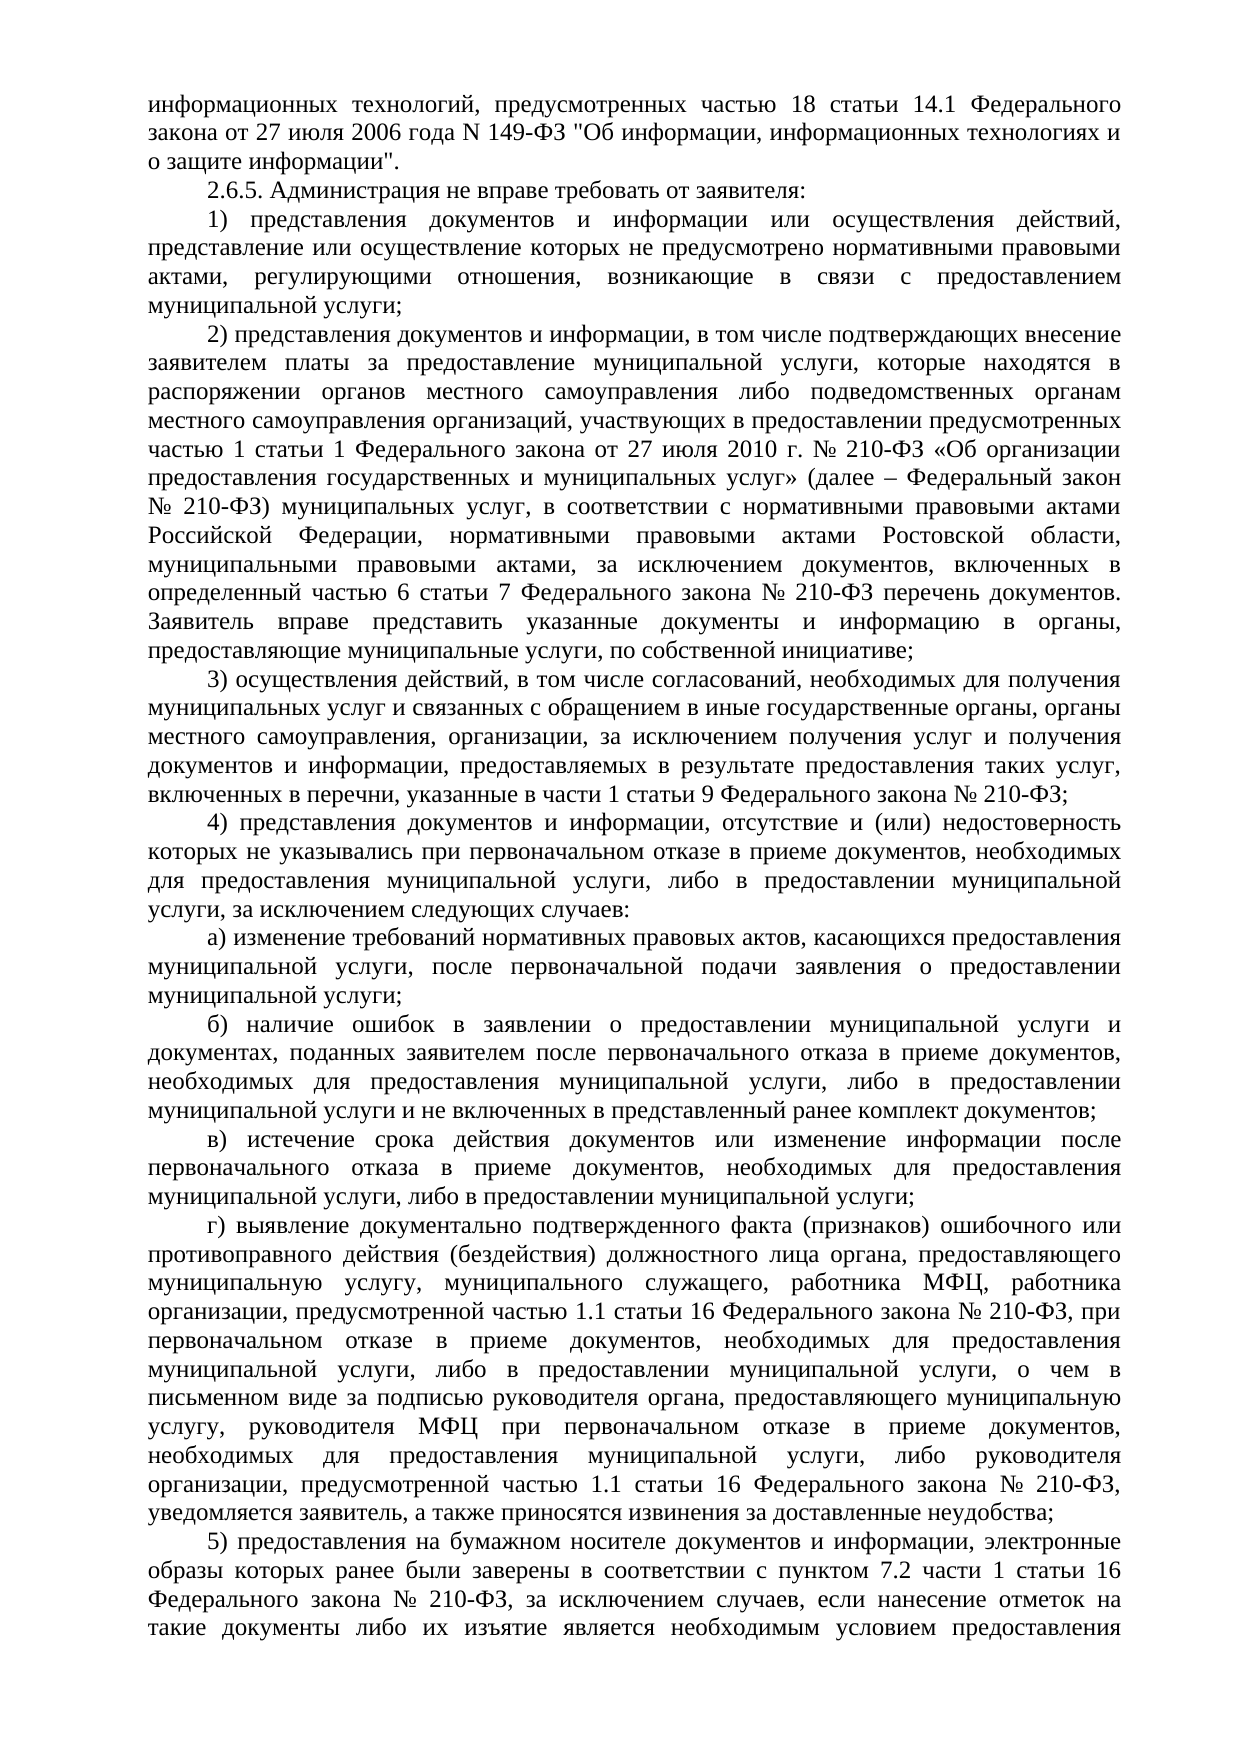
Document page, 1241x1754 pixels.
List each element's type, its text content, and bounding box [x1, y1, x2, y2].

text а) изменение требований нормативных правовых актов, касающихся предоставления муниципальной услуги, после первоначальной подачи заявления о предоставлении муниципальной услуги; [148, 922, 1122, 1009]
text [148, 1526, 1122, 1641]
text б) наличие ошибок в заявлении о предоставлении муниципальной услуги и документах, поданных заявителем после первоначального отказа в приеме документов, необходимых для предоставления муниципальной услуги, либо в предоставлении муниципальной услуги и не включенных в представленный ранее комплект документов; [148, 1009, 1122, 1124]
text г) выявление документально подтвержденного факта (признаков) ошибочного или противоправного действия (бездействия) должностного лица органа, предоставляющего муниципальную услугу, муниципального служащего, работника МФЦ, работника организации, предусмотренной частью 1.1 статьи 16 Федерального закона № 210-ФЗ, при первоначальном отказе в приеме документов, необходимых для предоставления муниципальной услуги, либо в предоставлении муниципальной услуги, о чем в письменном виде за подписью руководителя органа, предоставляющего муниципальную услугу, руководителя МФЦ при первоначальном отказе в приеме документов, необходимых для предоставления муниципальной услуги, либо руководителя организации, предусмотренной частью 1.1 статьи 16 Федерального закона № 210-ФЗ, уведомляется заявитель, а также приносятся извинения за доставленные неудобства; [148, 1210, 1122, 1526]
text 3) осуществления действий, в том числе согласований, необходимых для получения муниципальных услуг и связанных с обращением в иные государственные органы, органы местного самоуправления, организации, за исключением получения услуг и получения документов и информации, предоставляемых в результате предоставления таких услуг, включенных в перечни, указанные в части 1 статьи 9 Федерального закона № 210-ФЗ; [148, 664, 1122, 807]
text 2.6.5. Администрация не вправе требовать от заявителя: [148, 175, 1122, 204]
text 2) представления документов и информации, в том числе подтверждающих внесение заявителем платы за предоставление муниципальной услуги, которые находятся в распоряжении органов местного самоуправления либо подведомственных органам местного самоуправления организаций, участвующих в предоставлении предусмотренных частью 1 статьи 1 Федерального закона от 27 июля 2010 г. № 210-ФЗ «Об организации предоставления государственных и муниципальных услуг» (далее – Федеральный закон № 210-ФЗ) муниципальных услуг, в соответствии с нормативными правовыми актами Российской Федерации, нормативными правовыми актами Ростовской области, муниципальными правовыми актами, за исключением документов, включенных в определенный частью 6 статьи 7 Федерального закона № 210-ФЗ перечень документов. Заявитель вправе представить указанные документы и информацию в органы, предоставляющие муниципальные услуги, по собственной инициативе; [148, 319, 1122, 664]
text 1) представления документов и информации или осуществления действий, представление или осуществление которых не предусмотрено нормативными правовыми актами, регулирующими отношения, возникающие в связи с предоставлением муниципальной услуги; [148, 204, 1122, 319]
text 4) представления документов и информации, отсутствие и (или) недостоверность которых не указывались при первоначальном отказе в приеме документов, необходимых для предоставления муниципальной услуги, либо в предоставлении муниципальной услуги, за исключением следующих случаев: [148, 807, 1122, 922]
text в) истечение срока действия документов или изменение информации после первоначального отказа в приеме документов, необходимых для предоставления муниципальной услуги, либо в предоставлении муниципальной услуги; [148, 1124, 1122, 1210]
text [148, 89, 1122, 175]
